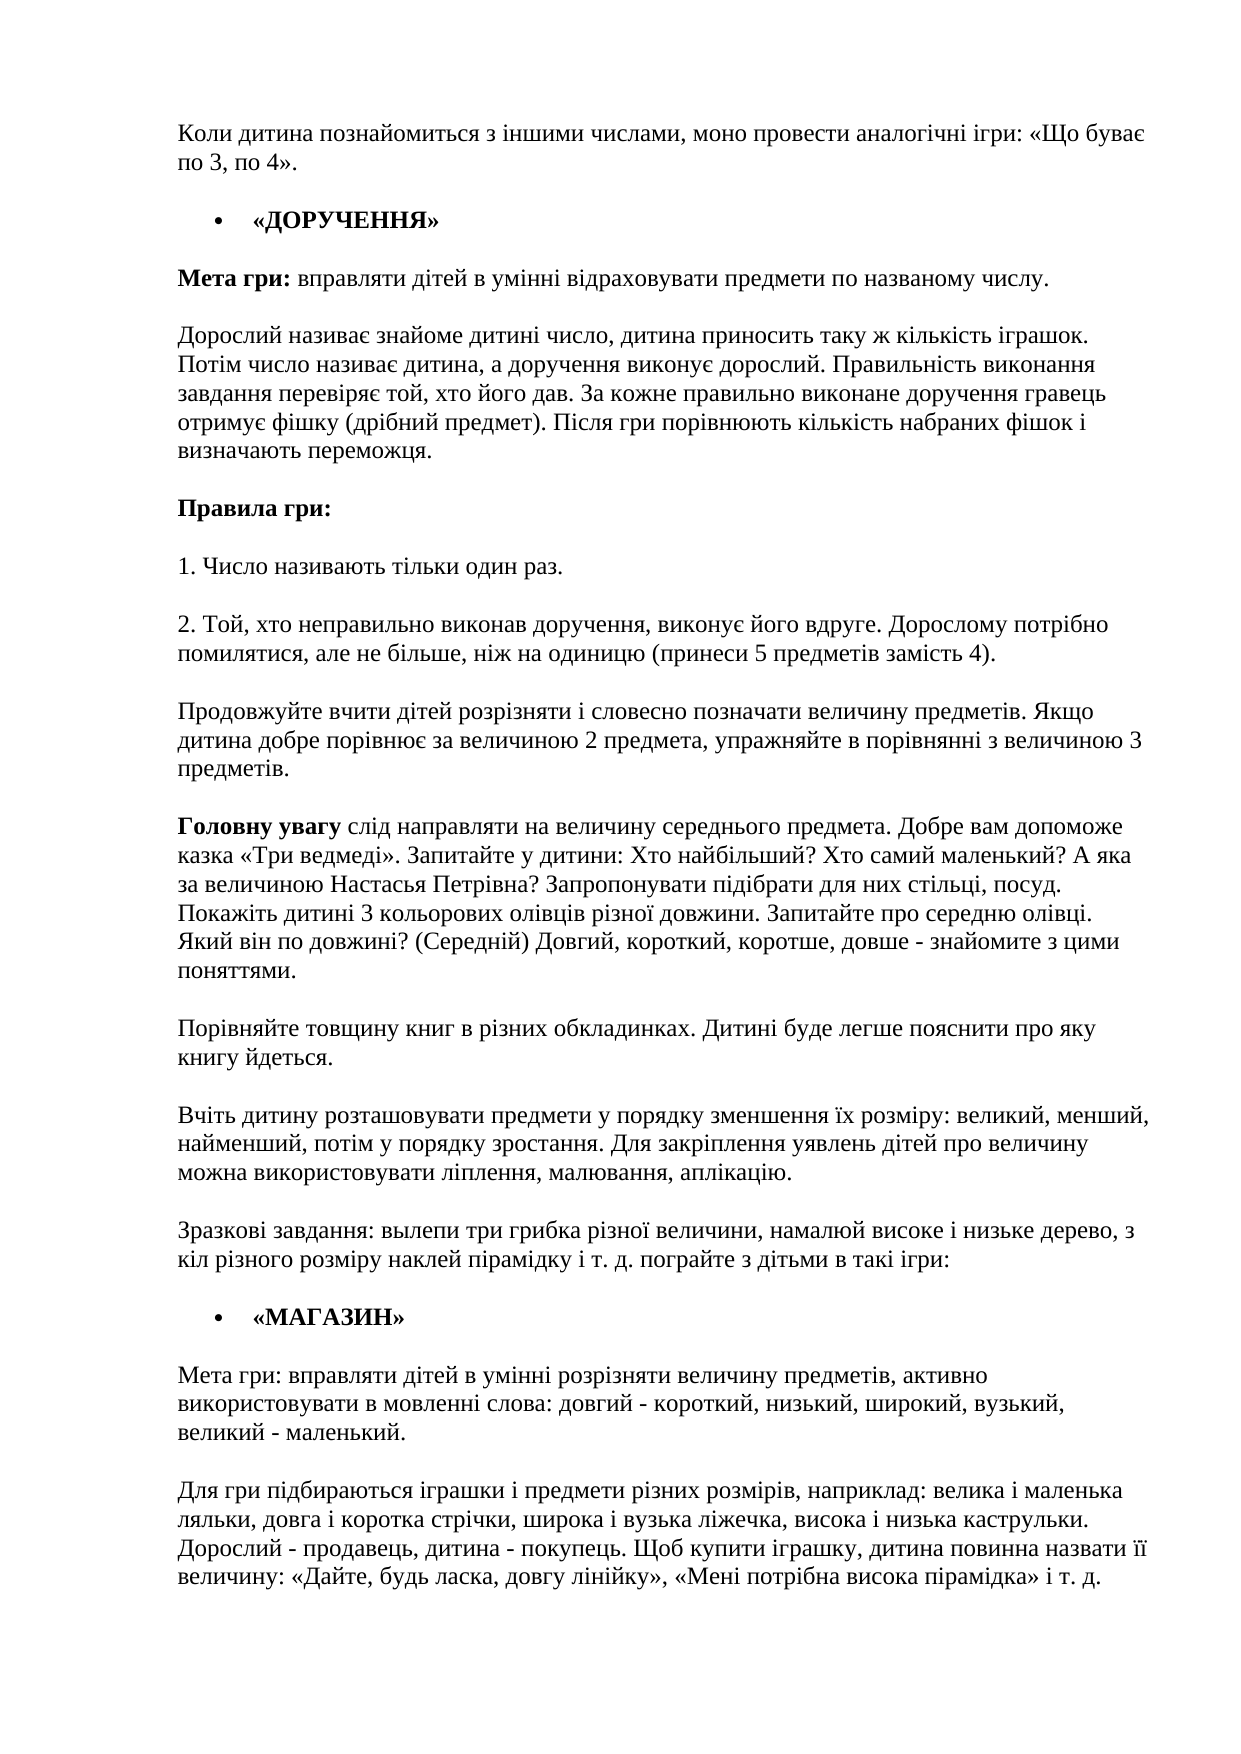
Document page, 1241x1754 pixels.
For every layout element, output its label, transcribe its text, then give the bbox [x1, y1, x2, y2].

text Порівняйте товщину книг в різних обкладинках. Дитині буде легше пояснити про яку книгу йдеться. [177, 1013, 1152, 1071]
text Коли дитина познайомиться з іншими числами, моно провести аналогічні ігри: «Що буває по 3, по 4». [177, 118, 1152, 176]
text Головну увагу слід направляти на величину середнього предмета. Добре вам допоможе казка «Три ведмеді». Запитайте у дитини: Хто найбільший? Хто самий маленький? А яка за величиною Настасья Петрівна? Запропонувати підібрати для них стільці, посуд. Покажіть дитині 3 кольорових олівців різної довжини. Запитайте про середню олівці. Який він по довжині? (Середній) Довгий, короткий, коротше, довше - знайомите з цими поняттями. [177, 811, 1152, 984]
list «МАГАЗИН» [215, 1302, 1152, 1331]
text Вчіть дитину розташовувати предмети у порядку зменшення їх розміру: великий, менший, найменший, потім у порядку зростання. Для закріплення уявлень дітей про величину можна використовувати ліплення, малювання, аплікацію. [177, 1100, 1152, 1186]
text Правила гри: [177, 493, 1152, 522]
text 1. Число називають тільки один раз. [177, 551, 1152, 580]
text Зразкові завдання: вылепи три грибка різної величини, намалюй високе і низьке дерево, з кіл різного розміру наклей пірамідку і т. д. пограйте з дітьми в такі ігри: [177, 1215, 1152, 1273]
text 2. Той, хто неправильно виконав доручення, виконує його вдруге. Дорослому потрібно помилятися, але не більше, ніж на одиницю (принеси 5 предметів замість 4). [177, 609, 1152, 667]
text Мета гри: вправляти дітей в умінні відраховувати предмети по названому числу. [177, 263, 1152, 291]
text Мета гри: вправляти дітей в умінні розрізняти величину предметів, активно використовувати в мовленні слова: довгий - короткий, низький, широкий, вузький, великий - маленький. [177, 1360, 1152, 1446]
text Дорослий називає знайоме дитині число, дитина приносить таку ж кількість іграшок. Потім число називає дитина, а доручення виконує дорослий. Правильність виконання завдання перевіряє той, хто його дав. За кожне правильно виконане доручення гравець отримує фішку (дрібний предмет). Після гри порівнюють кількість набраних фішок і визначають переможця. [177, 321, 1152, 464]
list «ДОРУЧЕННЯ» [215, 205, 1152, 233]
text Продовжуйте вчити дітей розрізняти і словесно позначати величину предметів. Якщо дитина добре порівнює за величиною 2 предмета, упражняйте в порівнянні з величиною 3 предметів. [177, 696, 1152, 782]
text Для гри підбираються іграшки і предмети різних розмірів, наприклад: велика і маленька ляльки, довга і коротка стрічки, широка і вузька ліжечка, висока і низька каструльки. Дорослий - продавець, дитина - покупець. Щоб купити іграшку, дитина повинна назвати її величину: «Дайте, будь ласка, довгу лінійку», «Мені потрібна висока пірамідка» і т. д. [177, 1475, 1152, 1590]
